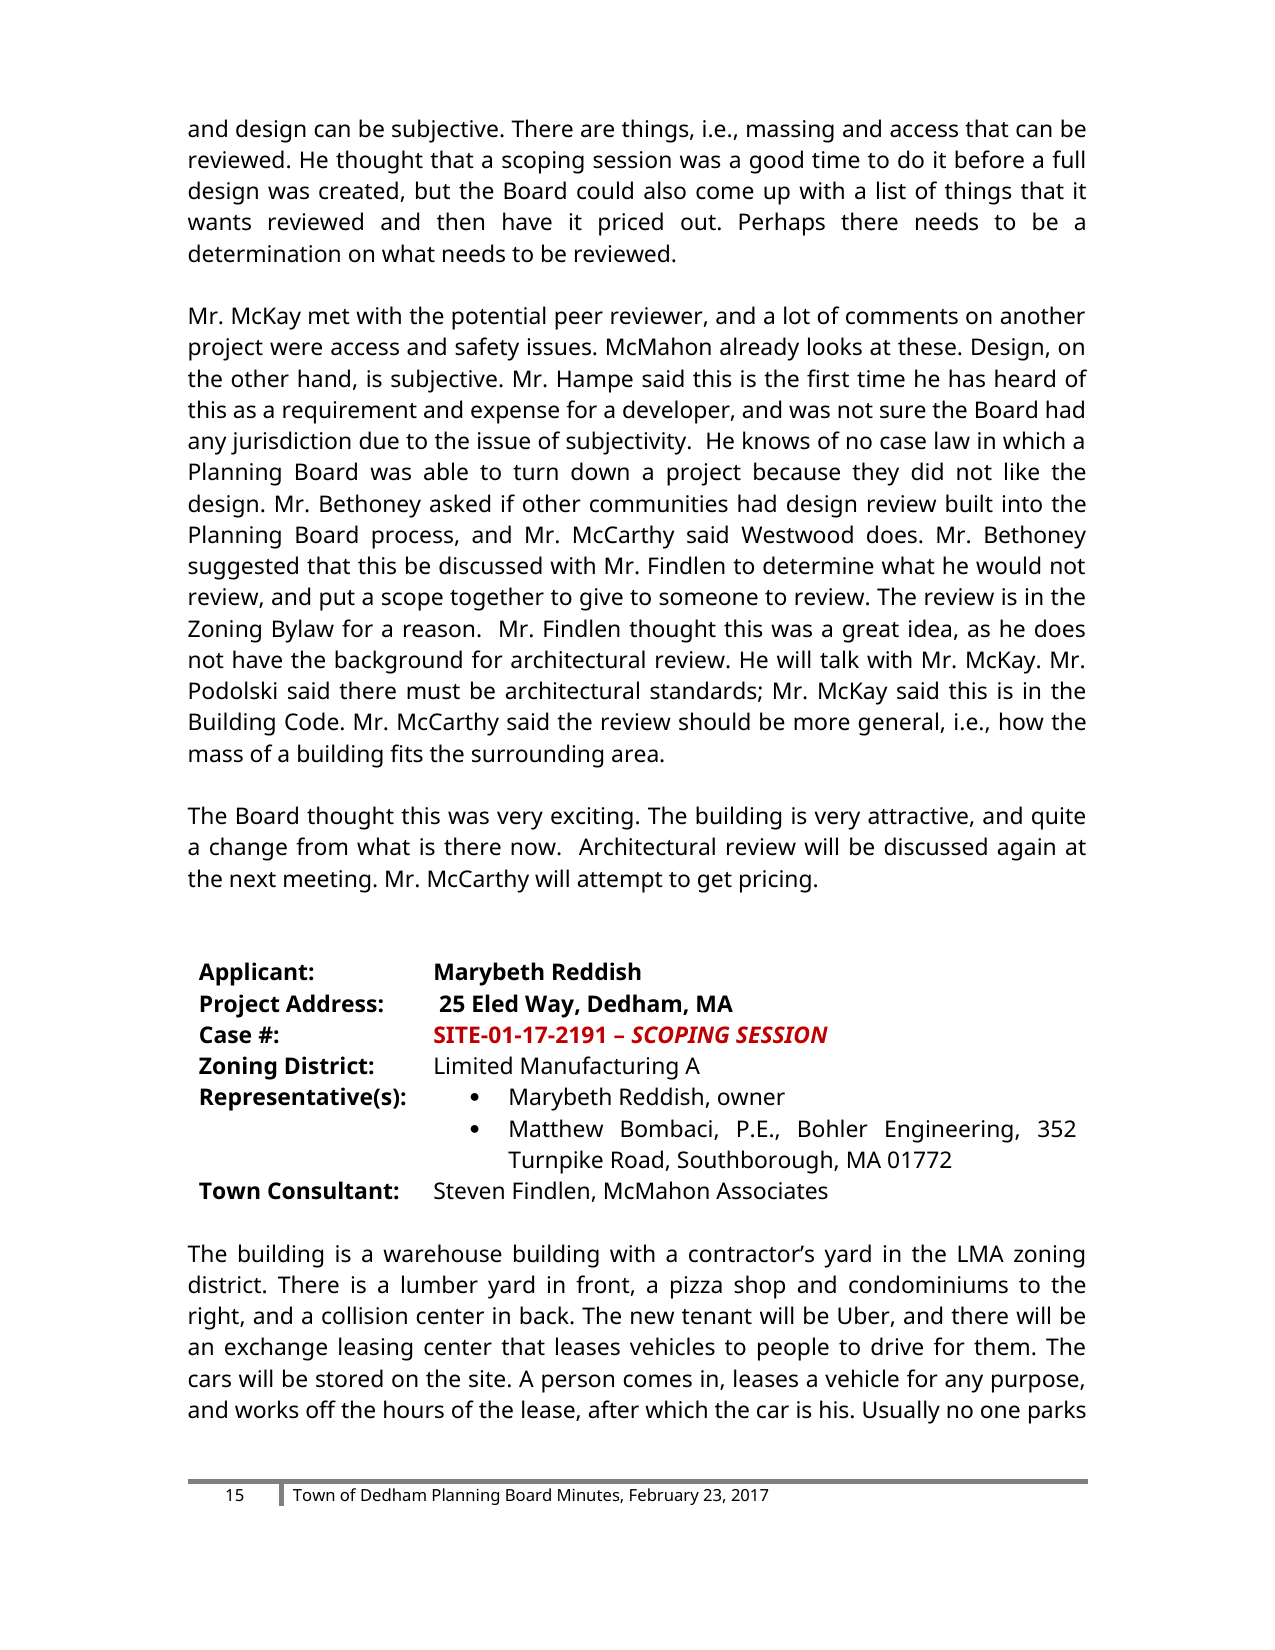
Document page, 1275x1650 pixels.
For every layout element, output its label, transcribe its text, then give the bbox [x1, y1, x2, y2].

table_cell SITE-01-17-2191 – SCOPING SESSION [422, 1019, 1087, 1050]
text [187, 112, 1087, 269]
table_header Applicant: [188, 956, 422, 987]
table_cell Marybeth Reddish, owner Matthew Bombaci, P.E., Bohler Engineering, 352 Turnpike Road, Southborough, MA 01772 [422, 1081, 1087, 1175]
table_cell Zoning District: [188, 1050, 422, 1081]
table_cell Project Address: [188, 988, 422, 1019]
table_header Marybeth Reddish [422, 956, 1087, 987]
table_cell Steven Findlen, McMahon Associates [422, 1175, 1087, 1206]
table_cell Limited Manufacturing A [422, 1050, 1087, 1081]
table_cell 25 Eled Way, Dedham, MA [422, 988, 1087, 1019]
text The Board thought this was very exciting. The building is very attractive, and quite a change from what is there now. Architectural review will be discussed again at the next meeting. Mr. McCarthy will attempt to get pricing. [187, 800, 1087, 894]
table_cell Case #: [188, 1019, 422, 1050]
table_cell Town Consultant: [188, 1175, 422, 1206]
table_cell Representative(s): [188, 1081, 422, 1175]
text Mr. McKay met with the potential peer reviewer, and a lot of comments on another project were access and safety issues. McMahon already looks at these. Design, on the other hand, is subjective. Mr. Hampe said this is the first time he has heard of this as a requirement and expense for a developer, and was not sure the Board had any jurisdiction due to the issue of subjectivity. He knows of no case law in which a Planning Board was able to turn down a project because they did not like the design. Mr. Bethoney asked if other communities had design review built into the Planning Board process, and Mr. McCarthy said Westwood does. Mr. Bethoney suggested that this be discussed with Mr. Findlen to determine what he would not review, and put a scope together to give to someone to review. The review is in the Zoning Bylaw for a reason. Mr. Findlen thought this was a great idea, as he does not have the background for architectural review. He will talk with Mr. McKay. Mr. Podolski said there must be architectural standards; Mr. McKay said this is in the Building Code. Mr. McCarthy said the review should be more general, i.e., how the mass of a building fits the surrounding area. [187, 300, 1087, 769]
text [187, 1237, 1087, 1425]
